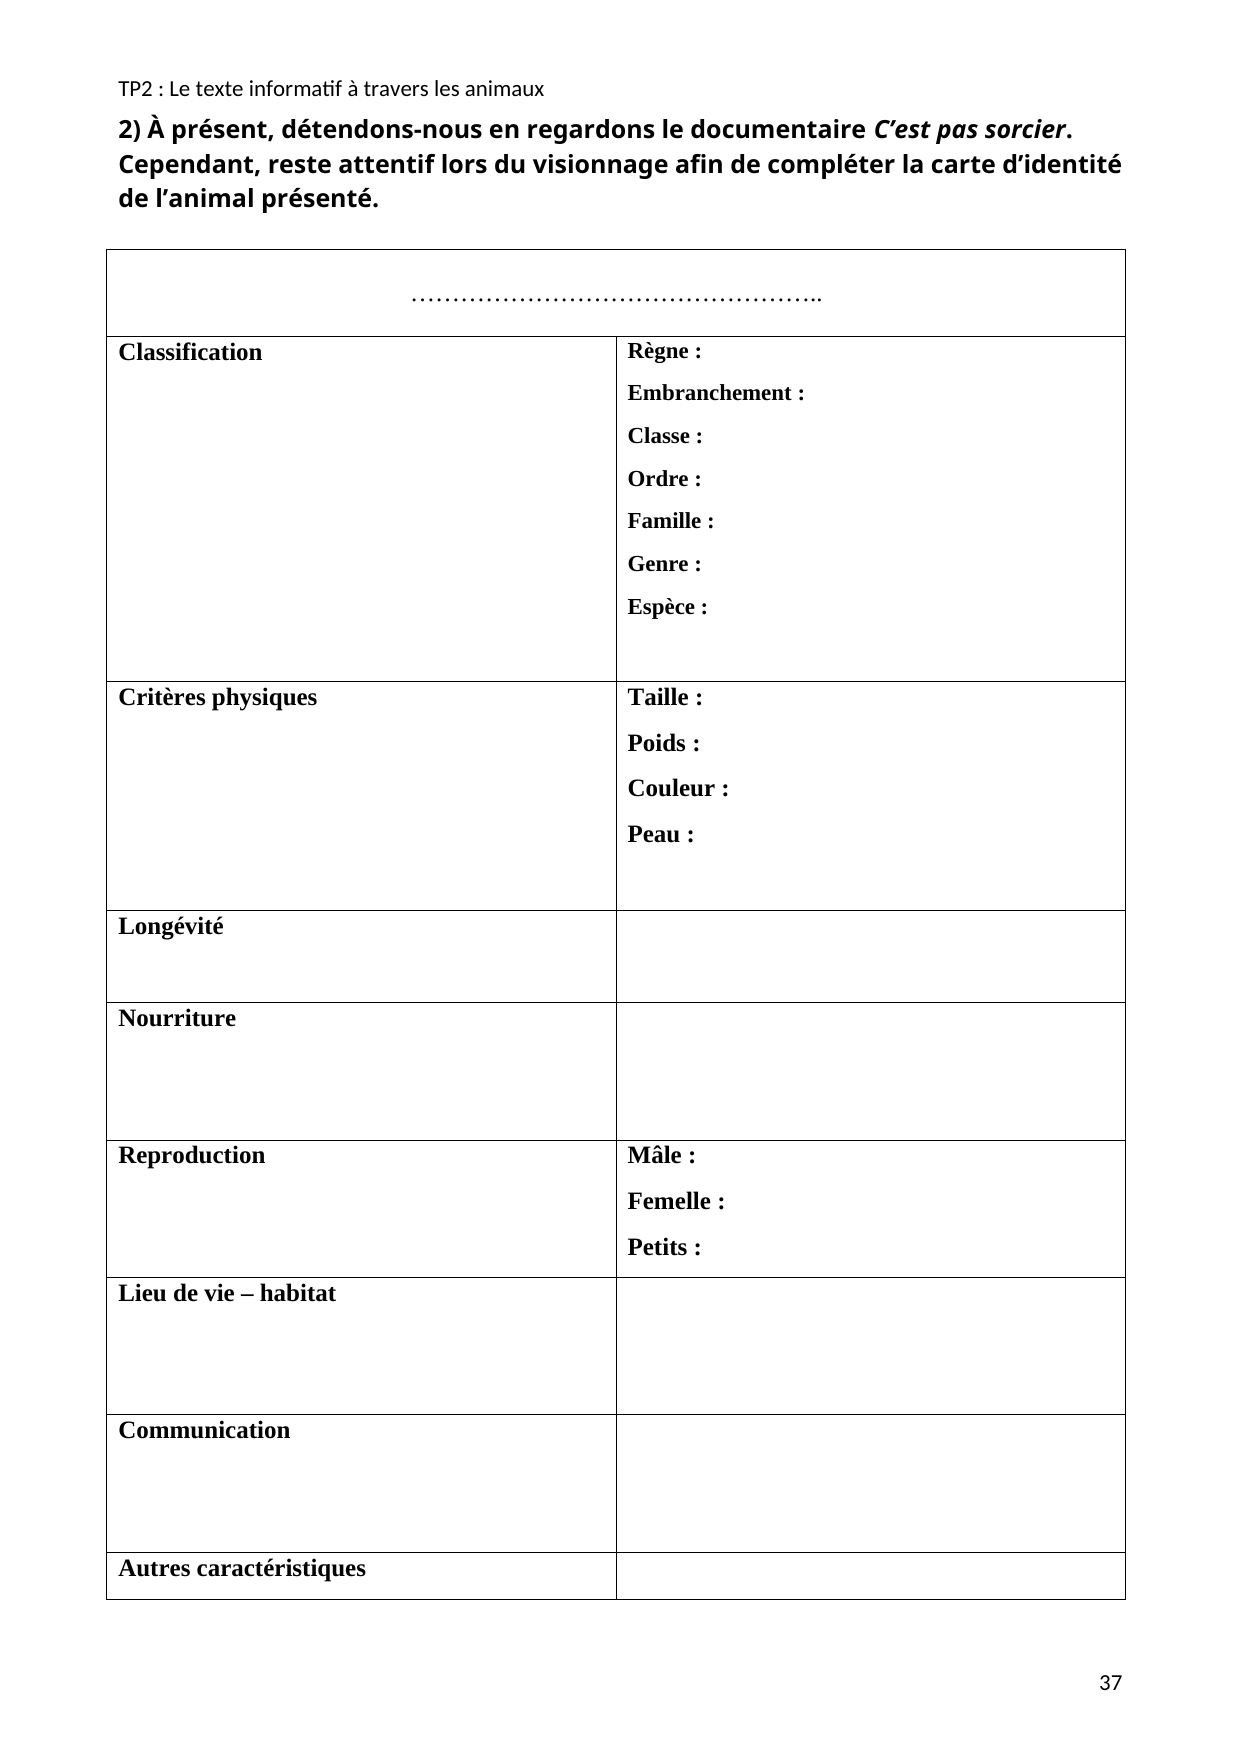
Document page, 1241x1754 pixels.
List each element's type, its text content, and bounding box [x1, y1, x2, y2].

table_cell Taille : Poids : Couleur : Peau : [617, 682, 1125, 910]
table_cell [617, 1415, 1125, 1552]
table_cell Longévité [107, 911, 616, 1002]
table_cell Lieu de vie – habitat [107, 1278, 616, 1414]
table_cell Nourriture [107, 1003, 616, 1139]
text 2) À présent, détendons-nous en regardons le documentaire C’est pas sorcier. Cependant, reste attentif lors du visionnage afin de compléter la carte d’identité de l’animal présenté. [118, 112, 1152, 214]
table_cell Communication [107, 1415, 616, 1552]
table_cell [617, 911, 1125, 1002]
table_cell [617, 1553, 1125, 1598]
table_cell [107, 1553, 616, 1598]
table_cell [617, 1278, 1125, 1414]
table_cell Classification [107, 337, 616, 681]
table_cell Reproduction [107, 1141, 616, 1277]
table_cell Règne : Embranchement : Classe : Ordre : Famille : Genre : Espèce : [617, 337, 1125, 681]
table_cell Critères physiques [107, 682, 616, 910]
table_cell [617, 1003, 1125, 1139]
table_header ………………………………………….. [107, 250, 1125, 336]
table_cell Mâle : Femelle : Petits : [617, 1141, 1125, 1277]
